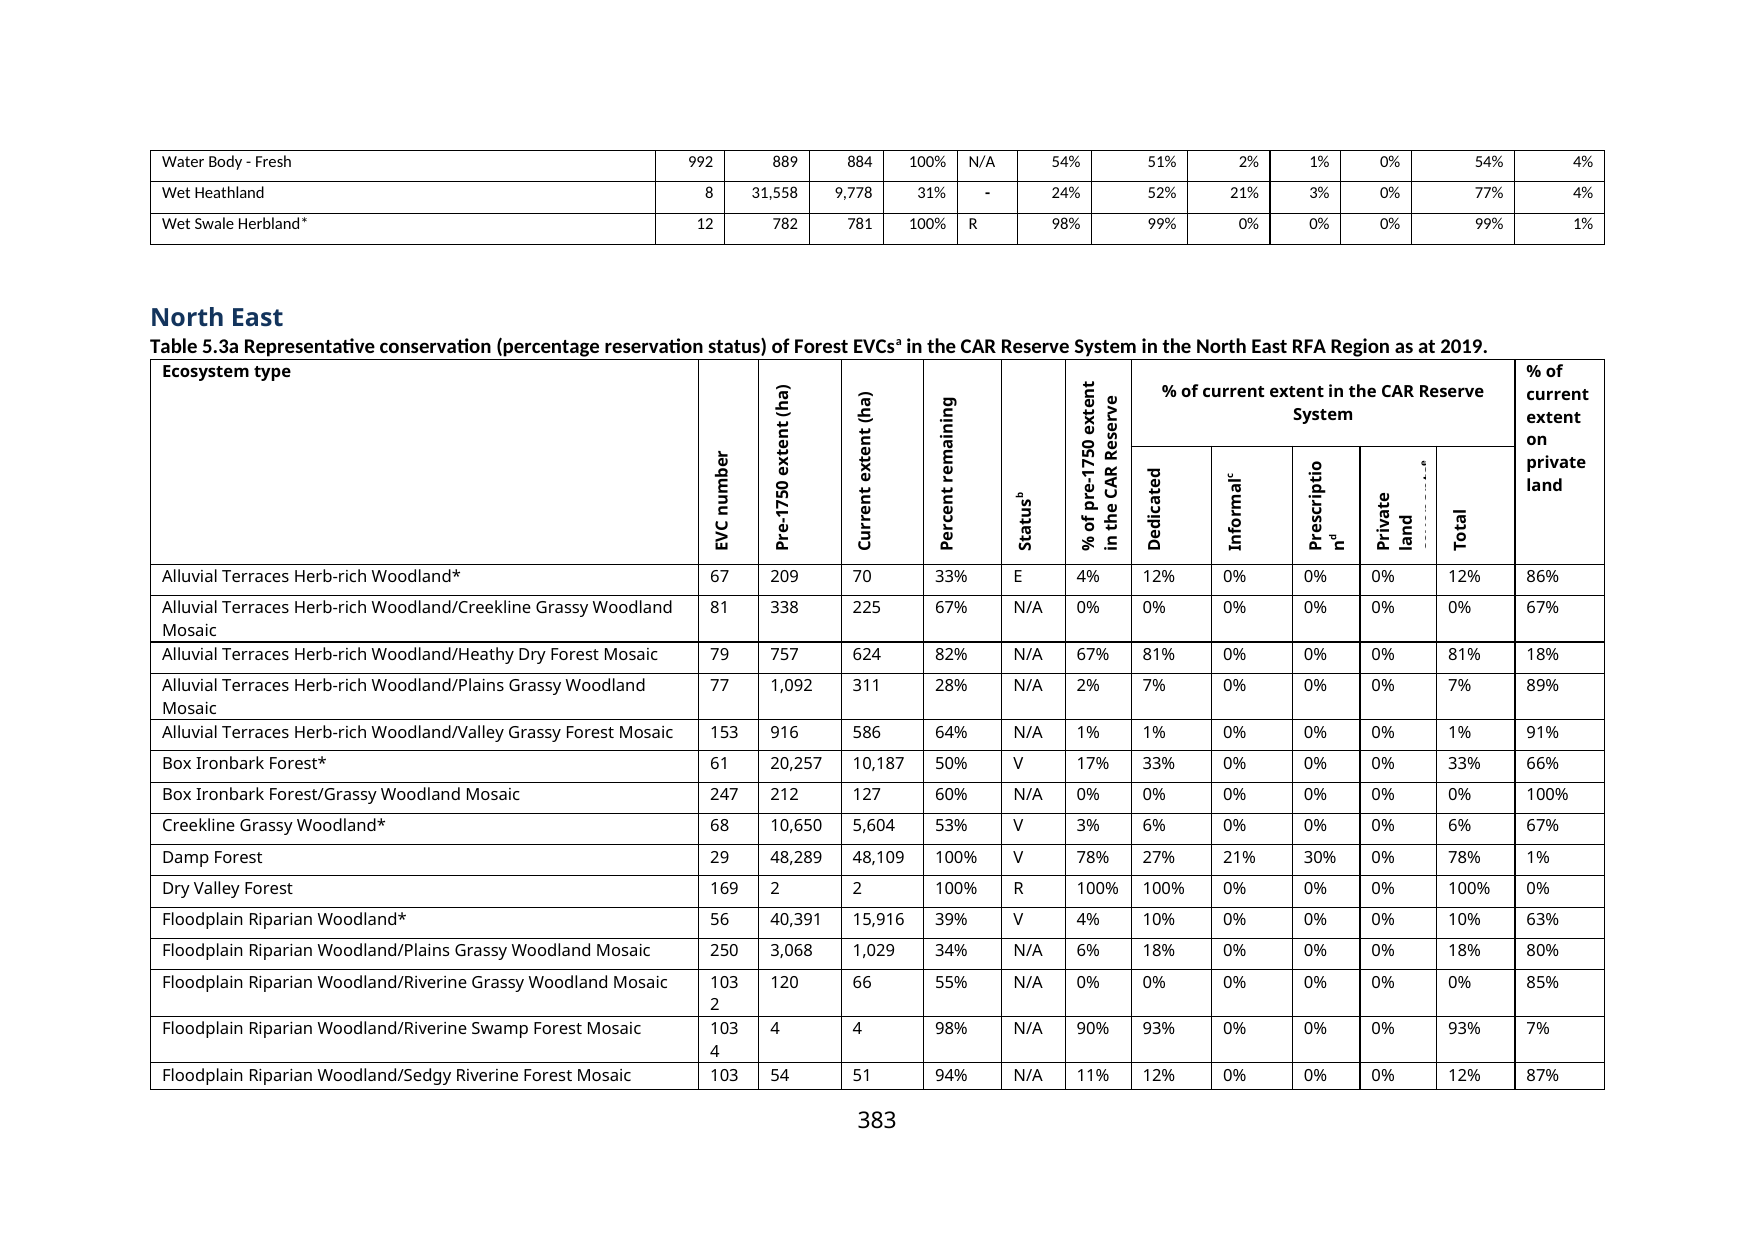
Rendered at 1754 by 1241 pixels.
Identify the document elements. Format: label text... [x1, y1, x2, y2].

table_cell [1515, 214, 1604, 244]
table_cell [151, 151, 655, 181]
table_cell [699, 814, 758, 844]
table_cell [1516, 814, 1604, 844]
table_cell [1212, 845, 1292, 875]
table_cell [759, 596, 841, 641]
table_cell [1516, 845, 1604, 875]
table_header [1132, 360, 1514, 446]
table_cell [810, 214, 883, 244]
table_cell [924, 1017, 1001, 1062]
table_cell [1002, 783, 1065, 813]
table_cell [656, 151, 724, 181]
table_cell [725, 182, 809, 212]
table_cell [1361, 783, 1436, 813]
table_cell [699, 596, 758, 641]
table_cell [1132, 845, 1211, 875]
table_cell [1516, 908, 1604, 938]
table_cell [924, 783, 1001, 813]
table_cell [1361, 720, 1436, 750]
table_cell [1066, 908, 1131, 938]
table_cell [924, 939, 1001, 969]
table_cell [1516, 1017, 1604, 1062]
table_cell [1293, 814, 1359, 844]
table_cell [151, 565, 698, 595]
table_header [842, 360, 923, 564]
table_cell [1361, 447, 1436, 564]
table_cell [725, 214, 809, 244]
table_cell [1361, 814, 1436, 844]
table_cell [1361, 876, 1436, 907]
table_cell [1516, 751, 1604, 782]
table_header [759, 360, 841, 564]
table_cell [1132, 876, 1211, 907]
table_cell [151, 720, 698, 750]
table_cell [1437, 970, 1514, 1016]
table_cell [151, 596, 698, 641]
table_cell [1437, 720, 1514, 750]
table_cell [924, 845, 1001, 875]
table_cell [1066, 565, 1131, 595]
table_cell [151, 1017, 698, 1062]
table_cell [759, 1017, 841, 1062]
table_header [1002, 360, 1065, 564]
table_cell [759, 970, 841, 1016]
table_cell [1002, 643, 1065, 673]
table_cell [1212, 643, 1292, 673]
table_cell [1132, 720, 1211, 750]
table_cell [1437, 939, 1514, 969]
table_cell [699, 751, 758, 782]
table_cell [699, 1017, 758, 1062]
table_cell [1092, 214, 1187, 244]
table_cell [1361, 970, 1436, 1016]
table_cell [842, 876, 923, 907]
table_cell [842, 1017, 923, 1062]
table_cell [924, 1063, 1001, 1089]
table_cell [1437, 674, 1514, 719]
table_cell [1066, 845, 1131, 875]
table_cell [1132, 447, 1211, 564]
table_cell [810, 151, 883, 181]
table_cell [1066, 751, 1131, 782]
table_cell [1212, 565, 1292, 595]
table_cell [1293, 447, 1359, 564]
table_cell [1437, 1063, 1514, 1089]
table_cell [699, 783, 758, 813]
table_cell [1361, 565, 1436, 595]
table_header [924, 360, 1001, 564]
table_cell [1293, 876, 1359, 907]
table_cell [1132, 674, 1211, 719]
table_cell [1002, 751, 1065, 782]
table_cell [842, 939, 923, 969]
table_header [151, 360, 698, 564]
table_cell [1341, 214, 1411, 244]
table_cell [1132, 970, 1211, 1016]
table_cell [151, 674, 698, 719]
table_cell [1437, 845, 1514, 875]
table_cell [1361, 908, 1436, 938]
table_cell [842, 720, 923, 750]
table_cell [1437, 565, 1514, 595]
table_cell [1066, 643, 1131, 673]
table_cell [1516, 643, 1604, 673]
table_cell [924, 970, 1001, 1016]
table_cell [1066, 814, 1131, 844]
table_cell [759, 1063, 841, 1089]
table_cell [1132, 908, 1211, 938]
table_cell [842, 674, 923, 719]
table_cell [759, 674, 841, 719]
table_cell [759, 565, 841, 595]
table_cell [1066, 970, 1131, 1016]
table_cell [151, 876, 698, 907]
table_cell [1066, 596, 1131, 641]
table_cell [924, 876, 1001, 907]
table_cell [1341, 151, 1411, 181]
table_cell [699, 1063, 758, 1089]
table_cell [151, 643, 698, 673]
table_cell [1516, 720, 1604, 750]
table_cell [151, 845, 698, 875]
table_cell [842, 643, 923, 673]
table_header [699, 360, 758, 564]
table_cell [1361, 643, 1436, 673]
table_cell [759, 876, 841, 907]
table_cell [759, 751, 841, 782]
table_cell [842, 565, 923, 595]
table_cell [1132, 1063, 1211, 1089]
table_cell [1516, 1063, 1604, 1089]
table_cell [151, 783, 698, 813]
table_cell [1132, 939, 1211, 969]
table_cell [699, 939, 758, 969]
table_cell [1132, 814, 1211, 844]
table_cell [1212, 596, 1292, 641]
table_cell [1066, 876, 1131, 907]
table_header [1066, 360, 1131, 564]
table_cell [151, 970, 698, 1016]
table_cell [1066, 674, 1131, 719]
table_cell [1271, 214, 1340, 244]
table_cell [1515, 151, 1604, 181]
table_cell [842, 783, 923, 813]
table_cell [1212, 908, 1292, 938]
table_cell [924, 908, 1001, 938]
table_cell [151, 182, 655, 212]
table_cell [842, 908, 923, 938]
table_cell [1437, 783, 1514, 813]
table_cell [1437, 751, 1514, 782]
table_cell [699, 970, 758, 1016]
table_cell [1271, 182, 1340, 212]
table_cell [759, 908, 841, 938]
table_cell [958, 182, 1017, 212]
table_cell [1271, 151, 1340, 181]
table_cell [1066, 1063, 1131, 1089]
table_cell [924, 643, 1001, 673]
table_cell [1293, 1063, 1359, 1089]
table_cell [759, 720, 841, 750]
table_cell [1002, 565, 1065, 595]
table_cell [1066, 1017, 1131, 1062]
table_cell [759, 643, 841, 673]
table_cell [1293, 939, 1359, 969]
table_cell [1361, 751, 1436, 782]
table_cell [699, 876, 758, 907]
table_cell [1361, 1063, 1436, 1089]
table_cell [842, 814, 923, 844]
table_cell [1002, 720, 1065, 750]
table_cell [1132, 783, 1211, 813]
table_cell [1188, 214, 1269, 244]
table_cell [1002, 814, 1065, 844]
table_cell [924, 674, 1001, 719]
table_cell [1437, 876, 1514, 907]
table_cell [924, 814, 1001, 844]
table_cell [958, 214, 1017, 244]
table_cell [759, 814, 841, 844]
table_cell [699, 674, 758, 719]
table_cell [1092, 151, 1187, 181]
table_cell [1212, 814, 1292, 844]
text North East [150, 299, 1604, 333]
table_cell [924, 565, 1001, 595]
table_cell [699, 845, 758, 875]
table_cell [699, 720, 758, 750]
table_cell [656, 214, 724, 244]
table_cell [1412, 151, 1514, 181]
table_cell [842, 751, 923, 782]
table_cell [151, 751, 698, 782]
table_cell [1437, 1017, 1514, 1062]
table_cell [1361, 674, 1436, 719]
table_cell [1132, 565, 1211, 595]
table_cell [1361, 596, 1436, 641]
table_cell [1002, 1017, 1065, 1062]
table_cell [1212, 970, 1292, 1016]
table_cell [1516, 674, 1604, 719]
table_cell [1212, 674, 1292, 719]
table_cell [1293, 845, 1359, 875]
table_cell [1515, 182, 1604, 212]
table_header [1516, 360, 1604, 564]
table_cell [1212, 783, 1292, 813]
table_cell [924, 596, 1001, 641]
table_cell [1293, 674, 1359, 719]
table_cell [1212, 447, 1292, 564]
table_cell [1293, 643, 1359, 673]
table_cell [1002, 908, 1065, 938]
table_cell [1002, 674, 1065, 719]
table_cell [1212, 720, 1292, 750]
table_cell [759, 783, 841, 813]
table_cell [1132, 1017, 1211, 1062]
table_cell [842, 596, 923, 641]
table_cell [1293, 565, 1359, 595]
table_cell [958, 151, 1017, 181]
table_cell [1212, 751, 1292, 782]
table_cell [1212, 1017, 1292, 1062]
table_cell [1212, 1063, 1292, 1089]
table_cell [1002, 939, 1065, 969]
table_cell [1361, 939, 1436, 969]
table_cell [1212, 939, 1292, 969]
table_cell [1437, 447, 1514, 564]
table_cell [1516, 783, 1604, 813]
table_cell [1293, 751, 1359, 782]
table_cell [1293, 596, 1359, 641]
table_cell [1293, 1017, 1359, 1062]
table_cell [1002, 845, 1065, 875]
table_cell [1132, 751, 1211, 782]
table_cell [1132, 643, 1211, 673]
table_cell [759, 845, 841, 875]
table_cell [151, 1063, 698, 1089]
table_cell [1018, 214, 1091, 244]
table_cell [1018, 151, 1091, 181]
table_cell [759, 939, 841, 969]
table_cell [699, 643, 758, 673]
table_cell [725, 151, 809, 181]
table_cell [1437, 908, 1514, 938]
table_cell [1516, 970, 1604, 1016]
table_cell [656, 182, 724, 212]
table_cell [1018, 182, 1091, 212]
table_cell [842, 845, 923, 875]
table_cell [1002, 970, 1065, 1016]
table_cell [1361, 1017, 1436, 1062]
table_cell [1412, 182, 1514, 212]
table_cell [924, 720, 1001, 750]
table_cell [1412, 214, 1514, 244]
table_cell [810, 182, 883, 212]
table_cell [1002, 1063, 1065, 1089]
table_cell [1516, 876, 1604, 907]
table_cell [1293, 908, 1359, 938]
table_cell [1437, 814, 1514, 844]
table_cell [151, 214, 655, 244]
text Table 5.3a Representative conservation (percentage reservation status) of Forest EVCsa in the CAR Reserve System in the North East RFA Region as at 2019. [150, 333, 1604, 359]
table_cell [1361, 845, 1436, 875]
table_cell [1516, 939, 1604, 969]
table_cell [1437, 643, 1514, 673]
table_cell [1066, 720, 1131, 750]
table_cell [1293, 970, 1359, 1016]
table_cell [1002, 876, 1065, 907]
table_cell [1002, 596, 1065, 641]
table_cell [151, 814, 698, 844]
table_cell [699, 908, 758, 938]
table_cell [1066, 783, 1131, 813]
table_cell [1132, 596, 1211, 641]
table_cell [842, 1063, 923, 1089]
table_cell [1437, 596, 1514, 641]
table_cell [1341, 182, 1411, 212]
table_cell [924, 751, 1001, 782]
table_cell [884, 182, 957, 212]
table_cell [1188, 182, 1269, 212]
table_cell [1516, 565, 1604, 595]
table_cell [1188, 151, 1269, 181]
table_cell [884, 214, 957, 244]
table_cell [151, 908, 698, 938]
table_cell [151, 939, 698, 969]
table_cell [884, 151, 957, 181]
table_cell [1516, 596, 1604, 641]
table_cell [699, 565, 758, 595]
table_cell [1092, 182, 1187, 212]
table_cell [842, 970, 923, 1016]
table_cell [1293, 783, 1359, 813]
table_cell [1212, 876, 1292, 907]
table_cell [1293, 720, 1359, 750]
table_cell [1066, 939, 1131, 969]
